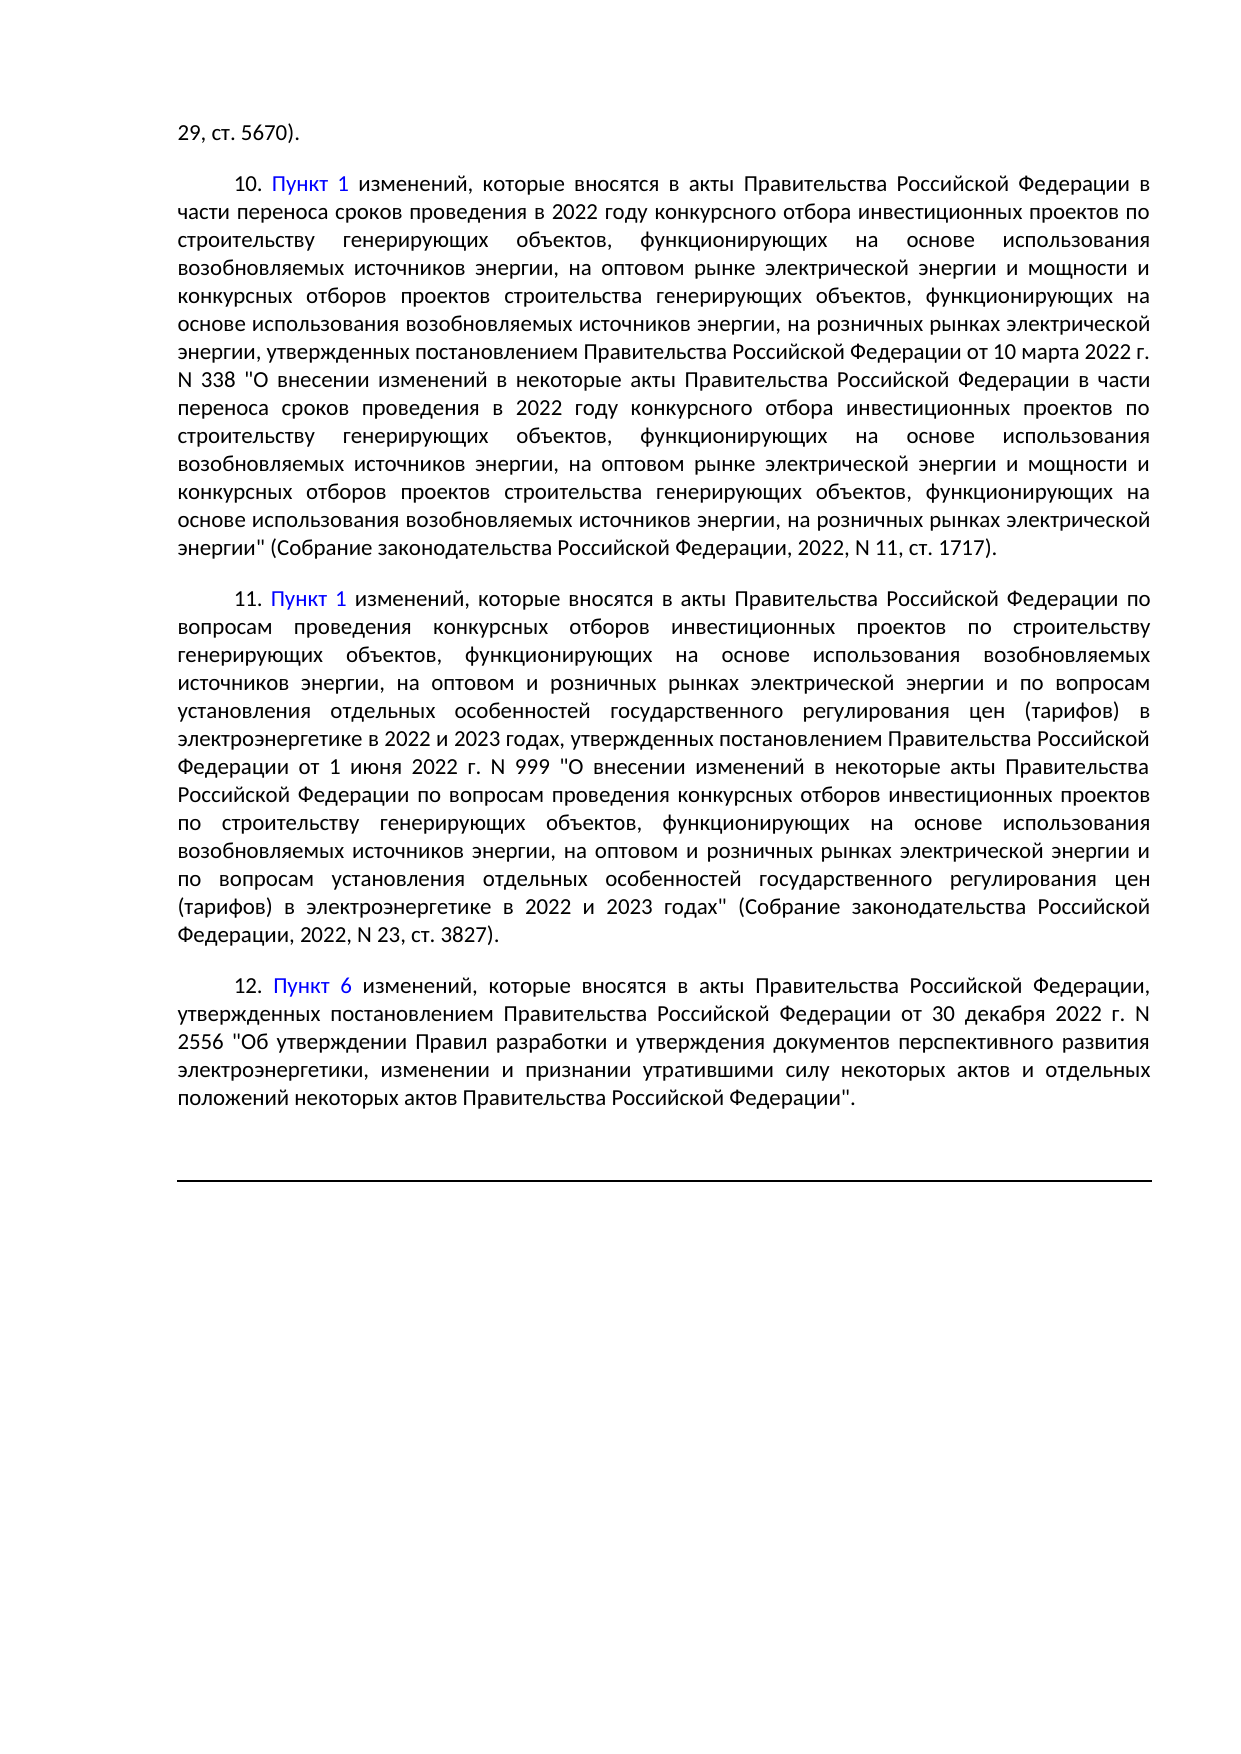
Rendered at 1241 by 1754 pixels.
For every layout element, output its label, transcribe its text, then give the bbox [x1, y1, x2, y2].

text 12. Пункт 6 изменений, которые вносятся в акты Правительства Российской Федерации, утвержденных постановлением Правительства Российской Федерации от 30 декабря 2022 г. N 2556 "Об утверждении Правил разработки и утверждения документов перспективного развития электроэнергетики, изменении и признании утратившими силу некоторых актов и отдельных положений некоторых актов Правительства Российской Федерации". [177, 971, 1152, 1112]
text 10. Пункт 1 изменений, которые вносятся в акты Правительства Российской Федерации в части переноса сроков проведения в 2022 году конкурсного отбора инвестиционных проектов по строительству генерирующих объектов, функционирующих на основе использования возобновляемых источников энергии, на оптовом рынке электрической энергии и мощности и конкурсных отборов проектов строительства генерирующих объектов, функционирующих на основе использования возобновляемых источников энергии, на розничных рынках электрической энергии, утвержденных постановлением Правительства Российской Федерации от 10 марта 2022 г. N 338 "О внесении изменений в некоторые акты Правительства Российской Федерации в части переноса сроков проведения в 2022 году конкурсного отбора инвестиционных проектов по строительству генерирующих объектов, функционирующих на основе использования возобновляемых источников энергии, на оптовом рынке электрической энергии и мощности и конкурсных отборов проектов строительства генерирующих объектов, функционирующих на основе использования возобновляемых источников энергии, на розничных рынках электрической энергии" (Собрание законодательства Российской Федерации, 2022, N 11, ст. 1717). [177, 169, 1152, 561]
text 11. Пункт 1 изменений, которые вносятся в акты Правительства Российской Федерации по вопросам проведения конкурсных отборов инвестиционных проектов по строительству генерирующих объектов, функционирующих на основе использования возобновляемых источников энергии, на оптовом и розничных рынках электрической энергии и по вопросам установления отдельных особенностей государственного регулирования цен (тарифов) в электроэнергетике в 2022 и 2023 годах, утвержденных постановлением Правительства Российской Федерации от 1 июня 2022 г. N 999 "О внесении изменений в некоторые акты Правительства Российской Федерации по вопросам проведения конкурсных отборов инвестиционных проектов по строительству генерирующих объектов, функционирующих на основе использования возобновляемых источников энергии, на оптовом и розничных рынках электрической энергии и по вопросам установления отдельных особенностей государственного регулирования цен (тарифов) в электроэнергетике в 2022 и 2023 годах" (Собрание законодательства Российской Федерации, 2022, N 23, ст. 3827). [177, 584, 1152, 948]
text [177, 118, 1152, 146]
